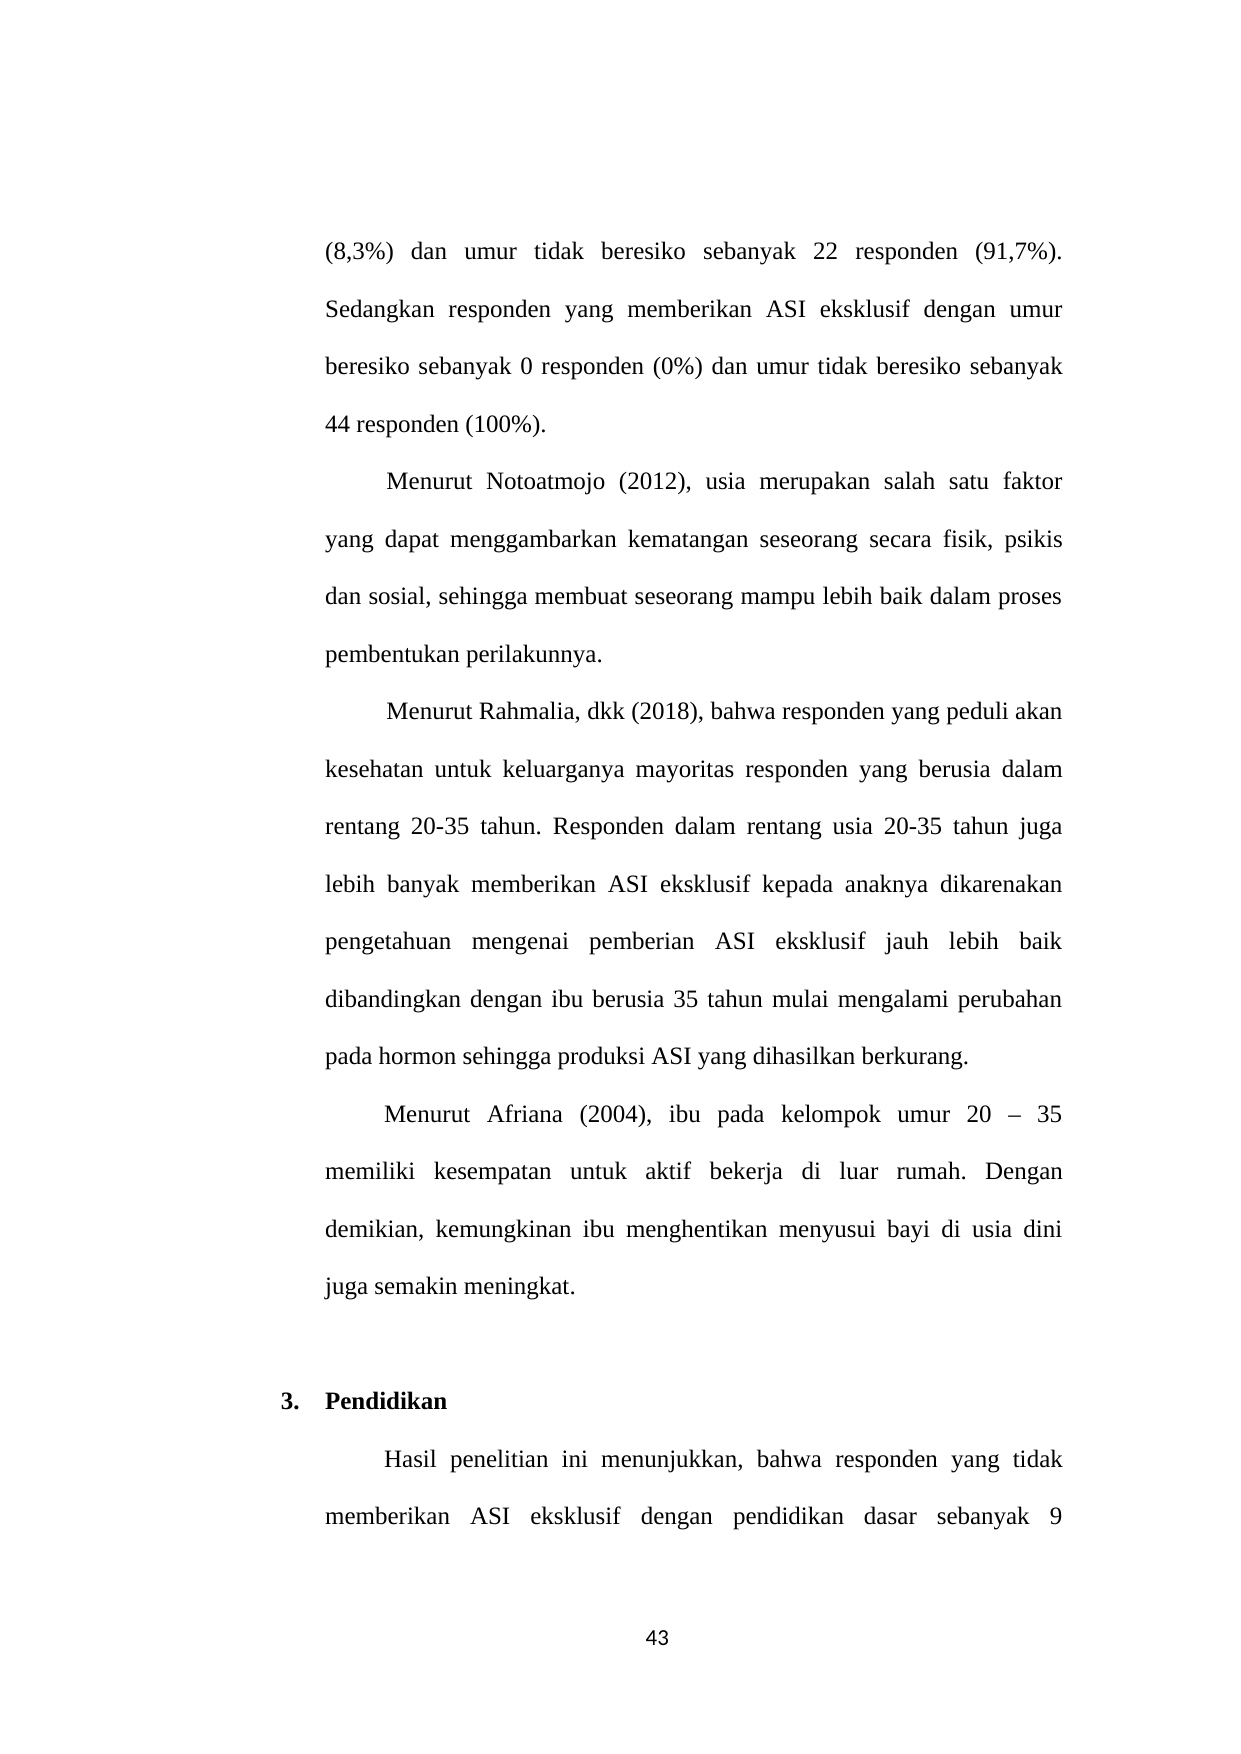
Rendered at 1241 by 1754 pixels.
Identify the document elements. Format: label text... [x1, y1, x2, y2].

list Menurut Rahmalia, dkk (2018), bahwa responden yang peduli akan kesehatan untuk keluarganya mayoritas responden yang berusia dalam rentang 20-35 tahun. Responden dalam rentang usia 20-35 tahun juga lebih banyak memberikan ASI eksklusif kepada anaknya dikarenakan pengetahuan mengenai pemberian ASI eksklusif jauh lebih baik dibandingkan dengan ibu berusia 35 tahun mulai mengalami perubahan pada hormon sehingga produksi ASI yang dihasilkan berkurang. [325, 696, 1063, 1070]
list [325, 1444, 1063, 1530]
list Pendidikan [281, 1386, 1063, 1415]
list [325, 236, 1063, 437]
list Menurut Notoatmojo (2012), usia merupakan salah satu faktor yang dapat menggambarkan kematangan seseorang secara fisik, psikis dan sosial, sehingga membuat seseorang mampu lebih baik dalam proses pembentukan perilakunnya. [325, 466, 1063, 667]
list Menurut Afriana (2004), ibu pada kelompok umur 20 – 35 memiliki kesempatan untuk aktif bekerja di luar rumah. Dengan demikian, kemungkinan ibu menghentikan menyusui bayi di usia dini juga semakin meningkat. [325, 1099, 1063, 1300]
